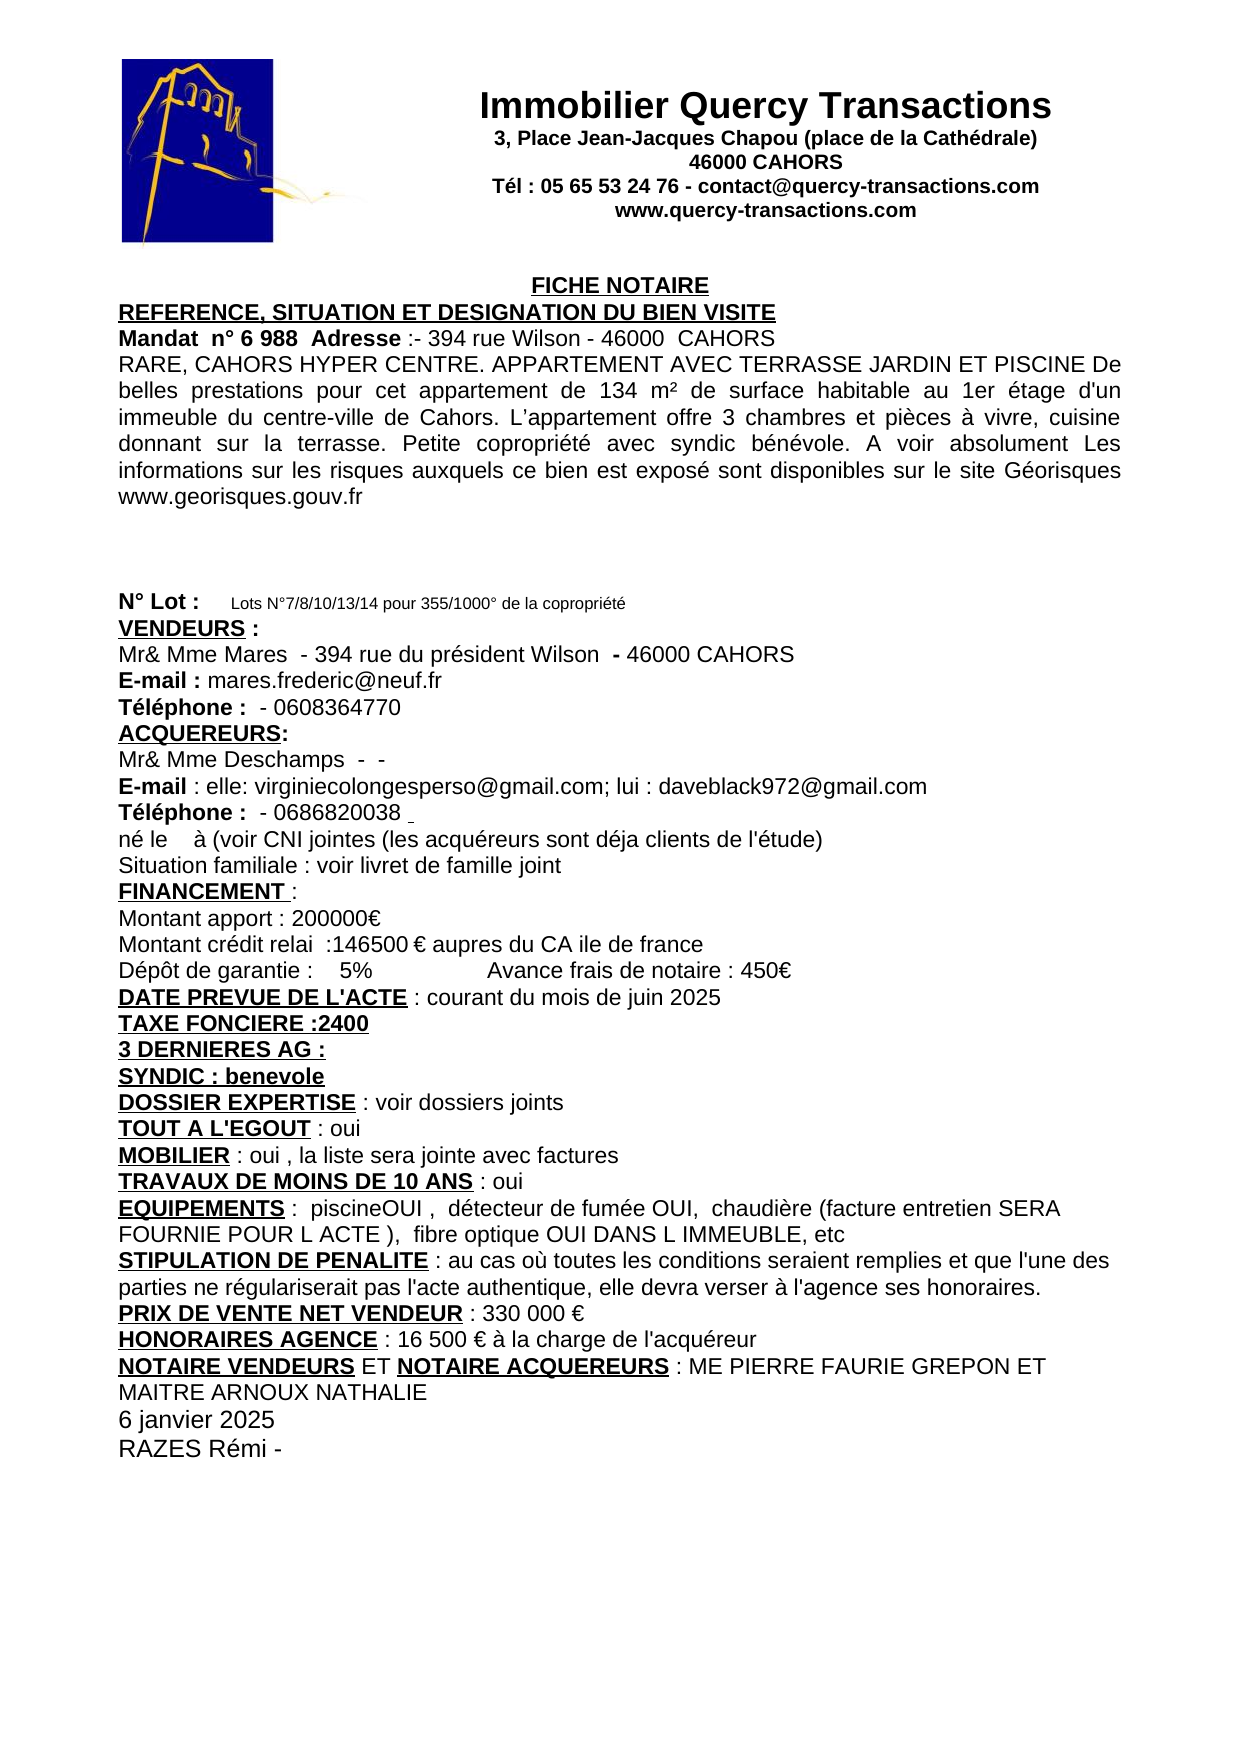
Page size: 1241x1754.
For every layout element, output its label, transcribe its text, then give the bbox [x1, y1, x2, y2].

text VENDEURS : [118, 615, 1122, 641]
text STIPULATION DE PENALITE : au cas où toutes les conditions seraient remplies et que l'une des parties ne régulariserait pas l'acte authentique, elle devra verser à l'agence ses honoraires. [118, 1247, 1122, 1300]
text HONORAIRES AGENCE : 16 500 € à la charge de l'acquéreur [118, 1326, 1122, 1353]
text Dépôt de garantie : 5% Avance frais de notaire : 450€ [118, 957, 1122, 984]
text Téléphone : - 0608364770 [118, 694, 1122, 720]
text Téléphone : - 0686820038 [118, 799, 1122, 826]
text ACQUEREURS: [118, 720, 1122, 746]
text E-mail : elle: virginiecolongesperso@gmail.com; lui : daveblack972@gmail.com [118, 773, 1122, 799]
text 3 DERNIERES AG : [118, 1036, 1122, 1063]
text REFERENCE, SITUATION ET DESIGNATION DU BIEN VISITE [118, 298, 1122, 325]
text FICHE NOTAIRE [118, 272, 1122, 298]
text MOBILIER : oui , la liste sera jointe avec factures [118, 1142, 1122, 1168]
text DATE PREVUE DE L'ACTE : courant du mois de juin 2025 [118, 984, 1122, 1010]
text TOUT A L'EGOUT : oui [118, 1115, 1122, 1142]
text Situation familiale : voir livret de famille joint [118, 852, 1122, 878]
text Montant crédit relai :146500 € aupres du CA ile de france [118, 931, 1122, 957]
text TAXE FONCIERE :2400 [118, 1010, 1122, 1036]
text Mandat n° 6 988 Adresse :- 394 rue Wilson - 46000 CAHORS [118, 325, 1122, 351]
text DOSSIER EXPERTISE : voir dossiers joints [118, 1089, 1122, 1115]
text TRAVAUX DE MOINS DE 10 ANS : oui [118, 1168, 1122, 1194]
text Mr& Mme Mares - 394 rue du président Wilson - 46000 CAHORS [118, 641, 1122, 667]
text RAZES Rémi - [118, 1434, 1122, 1463]
text 6 janvier 2025 [118, 1405, 1122, 1434]
text N° Lot : Lots N°7/8/10/13/14 pour 355/1000° de la copropriété [118, 588, 1122, 615]
text FINANCEMENT : [118, 878, 1122, 904]
text SYNDIC : benevole [118, 1063, 1122, 1089]
text Mr& Mme Deschamps - - [118, 746, 1122, 773]
text Montant apport : 200000€ [118, 904, 1122, 931]
text E-mail : mares.frederic@neuf.fr [118, 667, 1122, 694]
text EQUIPEMENTS : piscineOUI , détecteur de fumée OUI, chaudière (facture entretien SERA FOURNIE POUR L ACTE ), fibre optique OUI DANS L IMMEUBLE, etc [118, 1194, 1122, 1247]
text NOTAIRE VENDEURS ET NOTAIRE ACQUEREURS : ME PIERRE FAURIE GREPON ET MAITRE ARNOUX NATHALIE [118, 1353, 1122, 1405]
text PRIX DE VENTE NET VENDEUR : 330 000 € [118, 1300, 1122, 1326]
text RARE, CAHORS HYPER CENTRE. APPARTEMENT AVEC TERRASSE JARDIN ET PISCINE De belles prestations pour cet appartement de 134 m² de surface habitable au 1er étage d'un immeuble du centre-ville de Cahors. L’appartement offre 3 chambres et pièces à vivre, cuisine donnant sur la terrasse. Petite copropriété avec syndic bénévole. A voir absolument Les informations sur les risques auxquels ce bien est exposé sont disponibles sur le site Géorisques www.georisques.gouv.fr [118, 351, 1122, 509]
picture [121, 59, 368, 249]
text né le à (voir CNI jointes (les acquéreurs sont déja clients de l'étude) [118, 826, 1122, 852]
